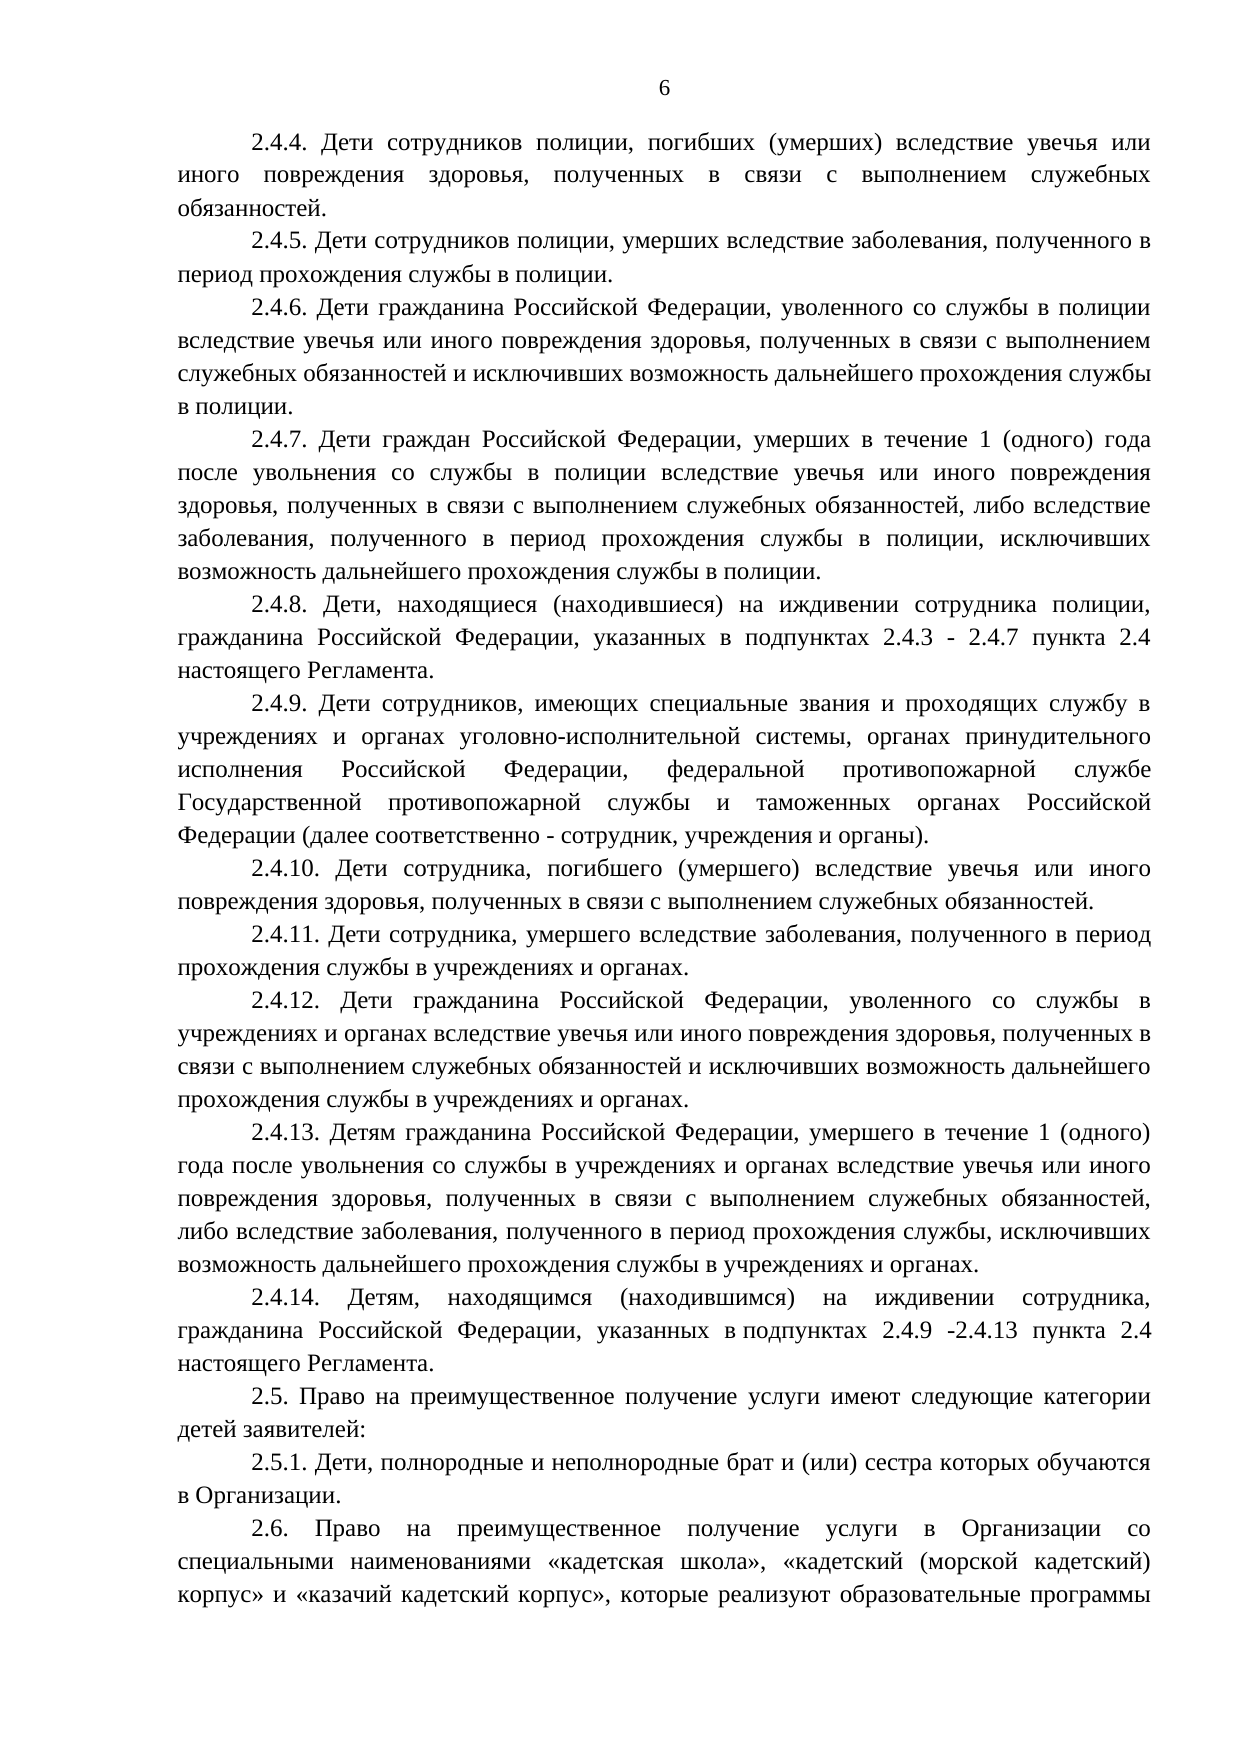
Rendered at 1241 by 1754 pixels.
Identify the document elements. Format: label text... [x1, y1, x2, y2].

text 2.5. Право на преимущественное получение услуги имеют следующие категории детей заявителей: [177, 1381, 1152, 1443]
text 2.5.1. Дети, полнородные и неполнородные брат и (или) сестра которых обучаются в Организации. [177, 1447, 1152, 1509]
text 2.4.10. Дети сотрудника, погибшего (умершего) вследствие увечья или иного повреждения здоровья, полученных в связи с выполнением служебных обязанностей. [177, 853, 1152, 915]
text 2.4.11. Дети сотрудника, умершего вследствие заболевания, полученного в период прохождения службы в учреждениях и органах. [177, 919, 1152, 981]
text 2.4.12. Дети гражданина Российской Федерации, уволенного со службы в учреждениях и органах вследствие увечья или иного повреждения здоровья, полученных в связи с выполнением служебных обязанностей и исключивших возможность дальнейшего прохождения службы в учреждениях и органах. [177, 985, 1152, 1113]
text 2.4.13. Детям гражданина Российской Федерации, умершего в течение 1 (одного) года после увольнения со службы в учреждениях и органах вследствие увечья или иного повреждения здоровья, полученных в связи с выполнением служебных обязанностей, либо вследствие заболевания, полученного в период прохождения службы, исключивших возможность дальнейшего прохождения службы в учреждениях и органах. [177, 1117, 1152, 1278]
text 2.4.5. Дети сотрудников полиции, умерших вследствие заболевания, полученного в период прохождения службы в полиции. [177, 226, 1152, 287]
text 2.4.6. Дети гражданина Российской Федерации, уволенного со службы в полиции вследствие увечья или иного повреждения здоровья, полученных в связи с выполнением служебных обязанностей и исключивших возможность дальнейшего прохождения службы в полиции. [177, 292, 1152, 419]
text 2.4.8. Дети, находящиеся (находившиеся) на иждивении сотрудника полиции, гражданина Российской Федерации, указанных в подпунктах 2.4.3 - 2.4.7 пункта 2.4 настоящего Регламента. [177, 589, 1152, 684]
text 2.4.14. Детям, находящимся (находившимся) на иждивении сотрудника, гражданина Российской Федерации, указанных в подпунктах 2.4.9 -2.4.13 пункта 2.4 настоящего Регламента. [177, 1282, 1152, 1377]
text 2.4.7. Дети граждан Российской Федерации, умерших в течение 1 (одного) года после увольнения со службы в полиции вследствие увечья или иного повреждения здоровья, полученных в связи с выполнением служебных обязанностей, либо вследствие заболевания, полученного в период прохождения службы в полиции, исключивших возможность дальнейшего прохождения службы в полиции. [177, 424, 1152, 584]
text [177, 1513, 1152, 1608]
text 2.4.9. Дети сотрудников, имеющих специальные звания и проходящих службу в учреждениях и органах уголовно-исполнительной системы, органах принудительного исполнения Российской Федерации, федеральной противопожарной службе Государственной противопожарной службы и таможенных органах Российской Федерации (далее соответственно - сотрудник, учреждения и органы). [177, 688, 1152, 849]
text 2.4.4. Дети сотрудников полиции, погибших (умерших) вследствие увечья или иного повреждения здоровья, полученных в связи с выполнением служебных обязанностей. [177, 127, 1152, 221]
